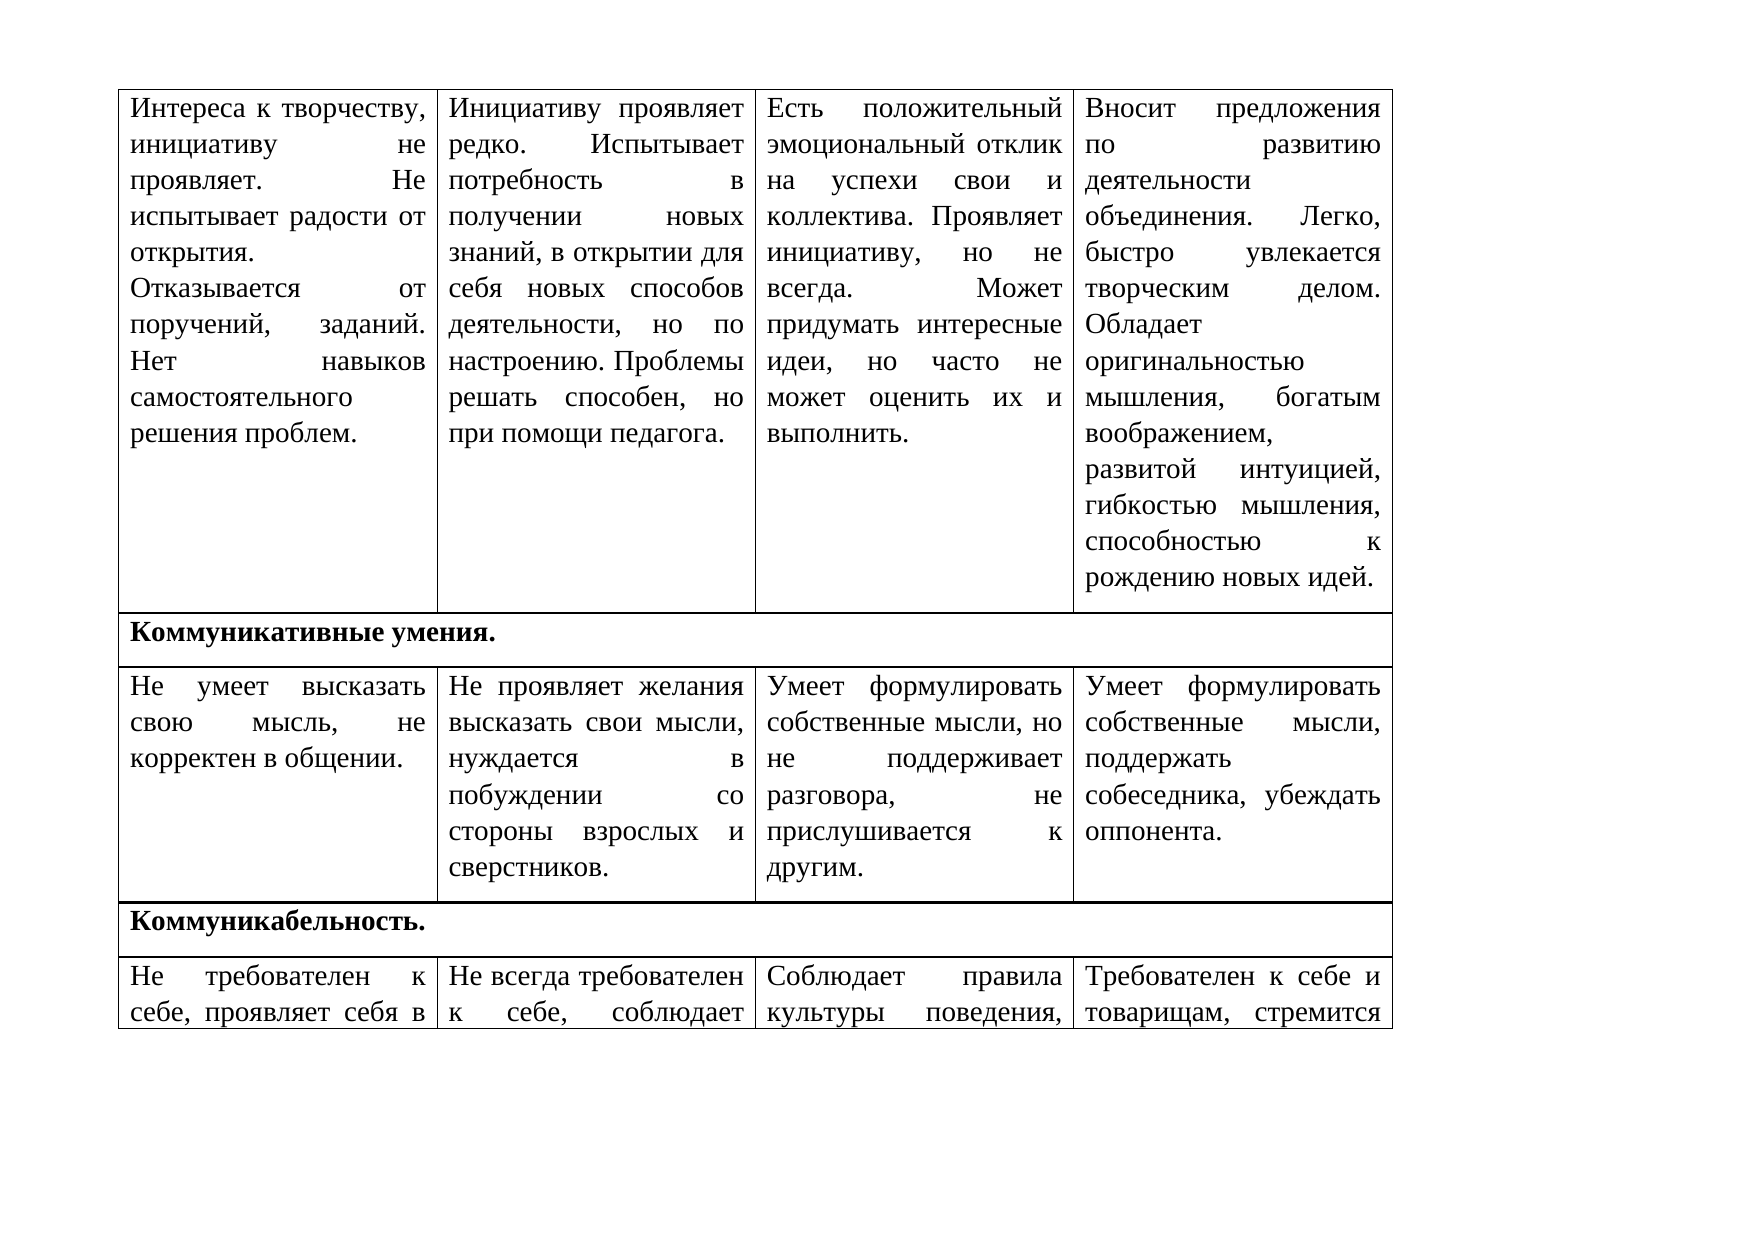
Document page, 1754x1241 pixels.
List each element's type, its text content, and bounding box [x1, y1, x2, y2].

table_header Умеет формулировать собственные мысли, поддержать собеседника, убеждать оппонента. [1074, 668, 1392, 901]
table_header Умеет формулировать собственные мысли, но не поддерживает разговора, не прислушивается к другим. [756, 668, 1073, 901]
table_header Не проявляет желания высказать свои мысли, нуждается в побуждении со стороны взрослых и сверстников. [438, 668, 755, 901]
table_header Инициативу проявляет редко. Испытывает потребность в получении новых знаний, в открытии для себя новых способов деятельности, но по настроению. Проблемы решать способен, но при помощи педагога. [438, 90, 755, 612]
table_header Коммуникабельность. [119, 904, 1392, 956]
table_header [119, 958, 437, 1027]
table_header Коммуникативные умения. [119, 614, 1392, 666]
table_header Интереса к творчеству, инициативу не проявляет. Не испытывает радости от открытия. Отказывается от поручений, заданий. Нет навыков самостоятельного решения проблем. [119, 90, 437, 612]
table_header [438, 958, 755, 1027]
table_header Есть положительный эмоциональный отклик на успехи свои и коллектива. Проявляет инициативу, но не всегда. Может придумать интересные идеи, но часто не может оценить их и выполнить. [756, 90, 1073, 612]
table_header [756, 958, 1073, 1027]
table_header Вносит предложения по развитию деятельности объединения. Легко, быстро увлекается творческим делом. Обладает оригинальностью мышления, богатым воображением, развитой интуицией, гибкостью мышления, способностью к рождению новых идей. [1074, 90, 1392, 612]
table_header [1074, 958, 1392, 1027]
table_header Не умеет высказать свою мысль, не корректен в общении. [119, 668, 437, 901]
